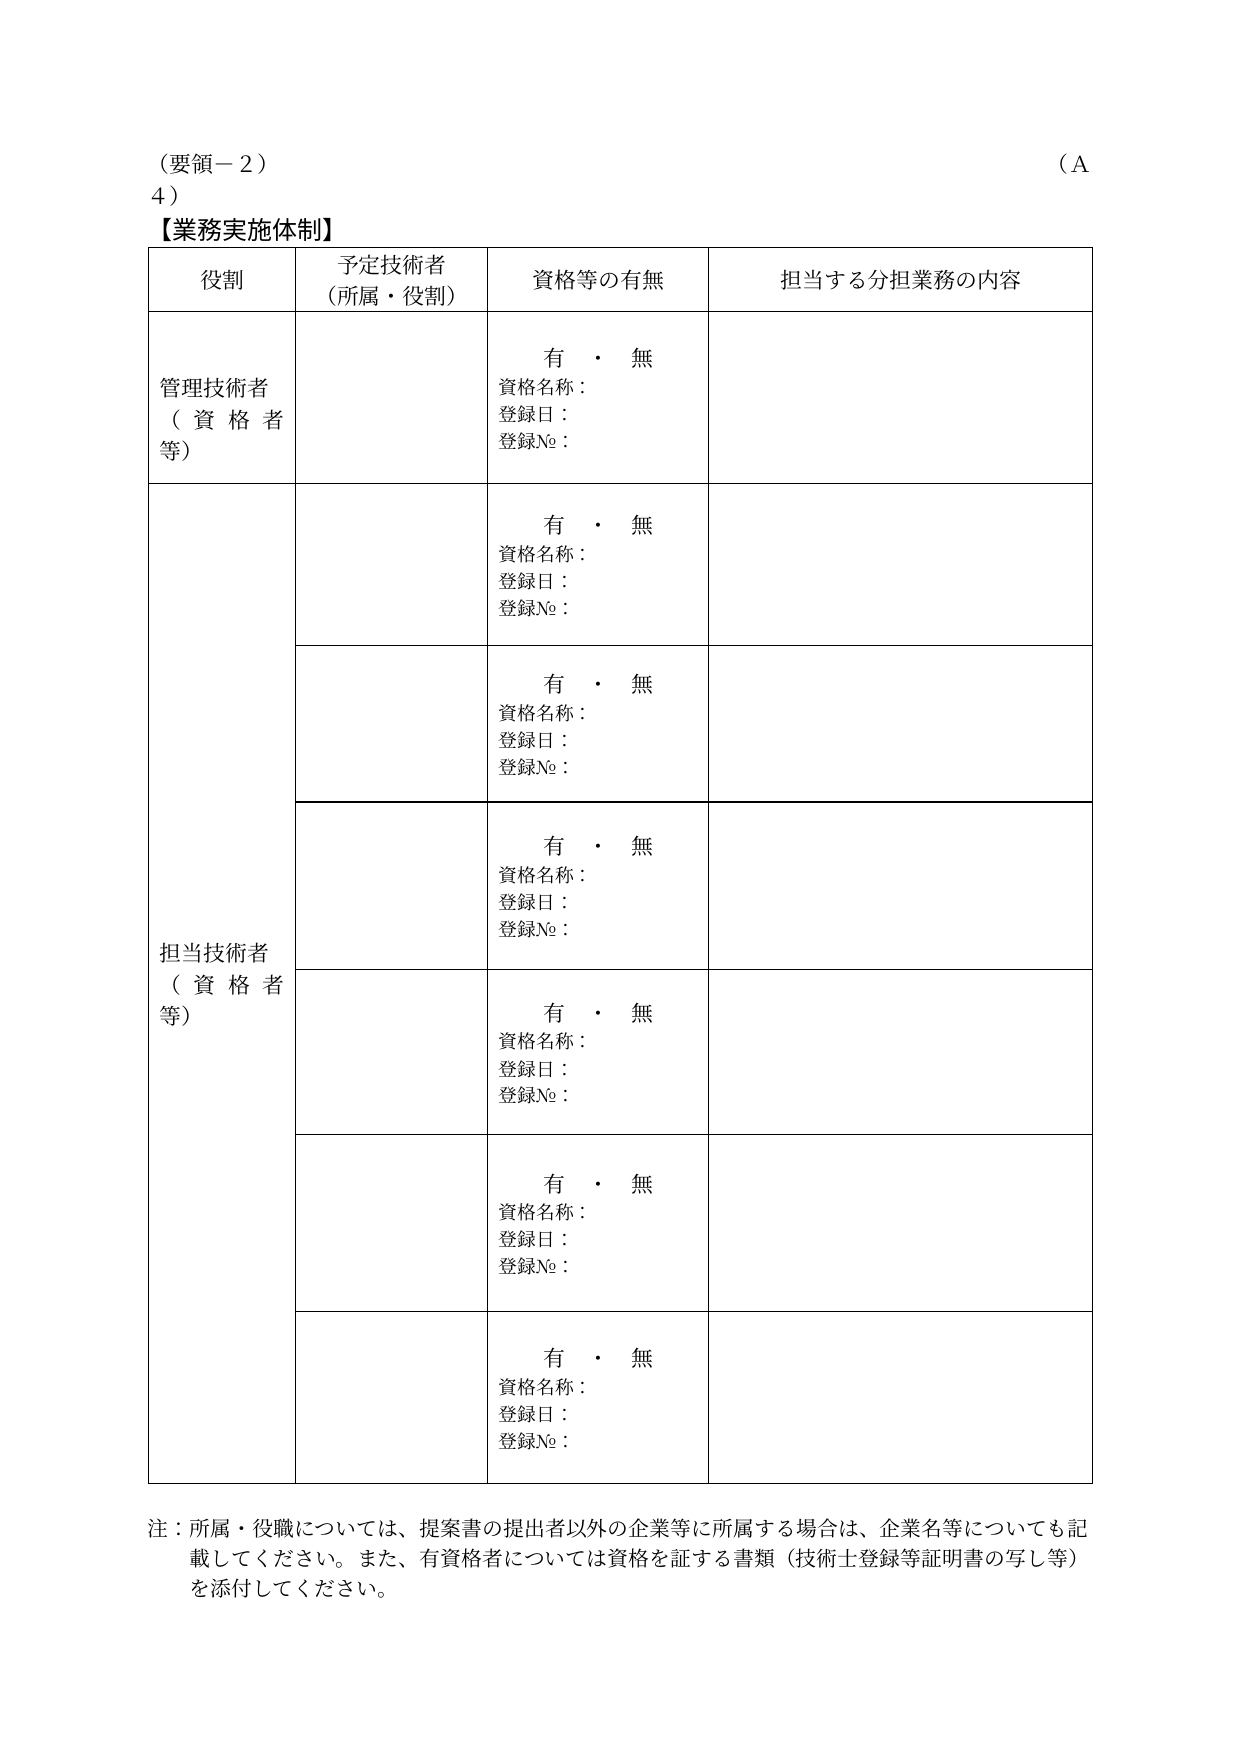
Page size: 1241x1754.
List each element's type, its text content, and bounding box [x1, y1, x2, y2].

table_cell 有 ・ 無 資格名称： 登録日： 登録№： [488, 1312, 708, 1483]
table_cell [709, 803, 1092, 969]
text （要領－２） （Ａ４） [148, 148, 1092, 211]
text 注：所属・役職については、提案書の提出者以外の企業等に所属する場合は、企業名等についても記載してください。また、有資格者については資格を証する書類（技術士登録等証明書の写し等）を添付してください。 [148, 1513, 1092, 1602]
table_cell [709, 312, 1092, 483]
table_cell 管理技術者 （資格者等） [149, 312, 295, 483]
table_cell [709, 970, 1092, 1134]
table_cell [296, 646, 487, 801]
table_cell [709, 1312, 1092, 1483]
table_cell [296, 312, 487, 483]
table_cell [296, 484, 487, 645]
table_cell [709, 1135, 1092, 1311]
table_cell [296, 803, 487, 969]
table_cell [296, 970, 487, 1134]
table_cell 有 ・ 無 資格名称： 登録日： 登録№： [488, 970, 708, 1134]
table_cell 担当技術者 （資格者等） [149, 484, 295, 1483]
table_cell 有 ・ 無 資格名称： 登録日： 登録№： [488, 484, 708, 645]
text 【業務実施体制】 [148, 211, 1092, 247]
table_cell 有 ・ 無 資格名称： 登録日： 登録№： [488, 646, 708, 801]
table_cell [296, 1312, 487, 1483]
table_cell [709, 646, 1092, 801]
table_header 予定技術者 （所属・役割） [296, 248, 487, 311]
table_cell 有 ・ 無 資格名称： 登録日： 登録№： [488, 803, 708, 969]
table_cell 有 ・ 無 資格名称： 登録日： 登録№： [488, 312, 708, 483]
table_header 担当する分担業務の内容 [709, 248, 1092, 311]
table_header 役割 [149, 248, 295, 311]
table_cell [296, 1135, 487, 1311]
table_header 資格等の有無 [488, 248, 708, 311]
table_cell [709, 484, 1092, 645]
table_cell 有 ・ 無 資格名称： 登録日： 登録№： [488, 1135, 708, 1311]
